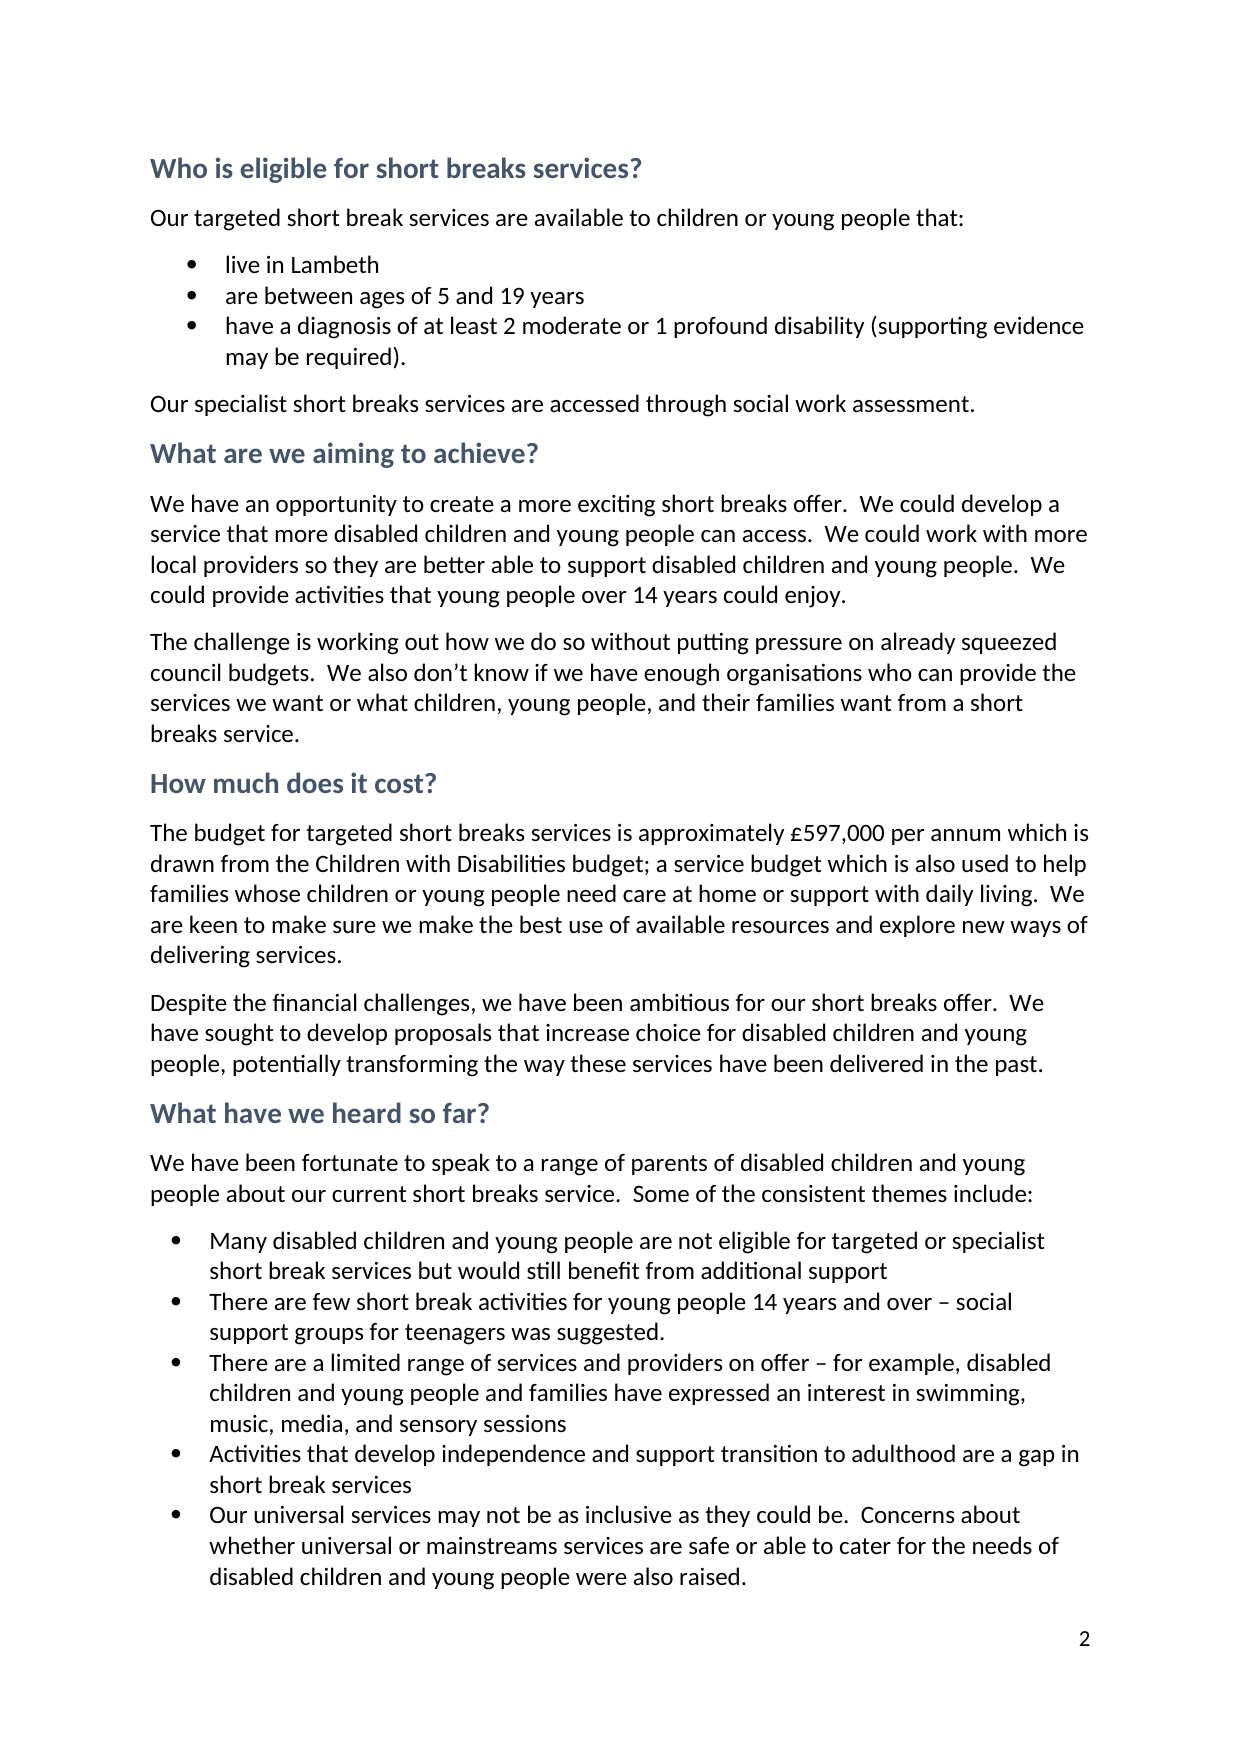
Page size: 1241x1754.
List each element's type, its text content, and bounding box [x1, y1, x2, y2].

text The challenge is working out how we do so without putting pressure on already squeezed council budgets. We also don’t know if we have enough organisations who can provide the services we want or what children, young people, and their families want from a short breaks service. [150, 626, 1090, 748]
text We have been fortunate to speak to a range of parents of disabled children and young people about our current short breaks service. Some of the consistent themes include: [150, 1147, 1090, 1208]
text Who is eligible for short breaks services? [150, 150, 1090, 186]
text What have we heard so far? [150, 1095, 1090, 1131]
text Despite the financial challenges, we have been ambitious for our short breaks offer. We have sought to develop proposals that increase choice for disabled children and young people, potentially transforming the way these services have been delivered in the past. [150, 987, 1090, 1078]
list There are a limited range of services and providers on offer – for example, disabled children and young people and families have expressed an interest in swimming, music, media, and sensory sessions [172, 1347, 1090, 1439]
list are between ages of 5 and 19 years [187, 280, 1090, 311]
list have a diagnosis of at least 2 moderate or 1 profound disability (supporting evidence may be required). [187, 311, 1090, 372]
text What are we aiming to achieve? [150, 435, 1090, 471]
list Our universal services may not be as inclusive as they could be. Concerns about whether universal or mainstreams services are safe or able to cater for the needs of disabled children and young people were also raised. [172, 1500, 1090, 1591]
list Many disabled children and young people are not eligible for targeted or specialist short break services but would still benefit from additional support [172, 1225, 1090, 1286]
text We have an opportunity to create a more exciting short breaks offer. We could develop a service that more disabled children and young people can access. We could work with more local providers so they are better able to support disabled children and young people. We could provide activities that young people over 14 years could enjoy. [150, 488, 1090, 610]
list There are few short break activities for young people 14 years and over – social support groups for teenagers was suggested. [172, 1286, 1090, 1347]
text The budget for targeted short breaks services is approximately £597,000 per annum which is drawn from the Children with Disabilities budget; a service budget which is also used to help families whose children or young people need care at home or support with daily living. We are keen to make sure we make the best use of available resources and explore new ways of delivering services. [150, 817, 1090, 970]
text Our specialist short breaks services are accessed through social work assessment. [150, 388, 1090, 419]
text Our targeted short break services are available to children or young people that: [150, 202, 1090, 233]
list live in Lambeth [187, 249, 1090, 280]
list Activities that develop independence and support transition to adulthood are a gap in short break services [172, 1439, 1090, 1500]
text How much does it cost? [150, 765, 1090, 801]
